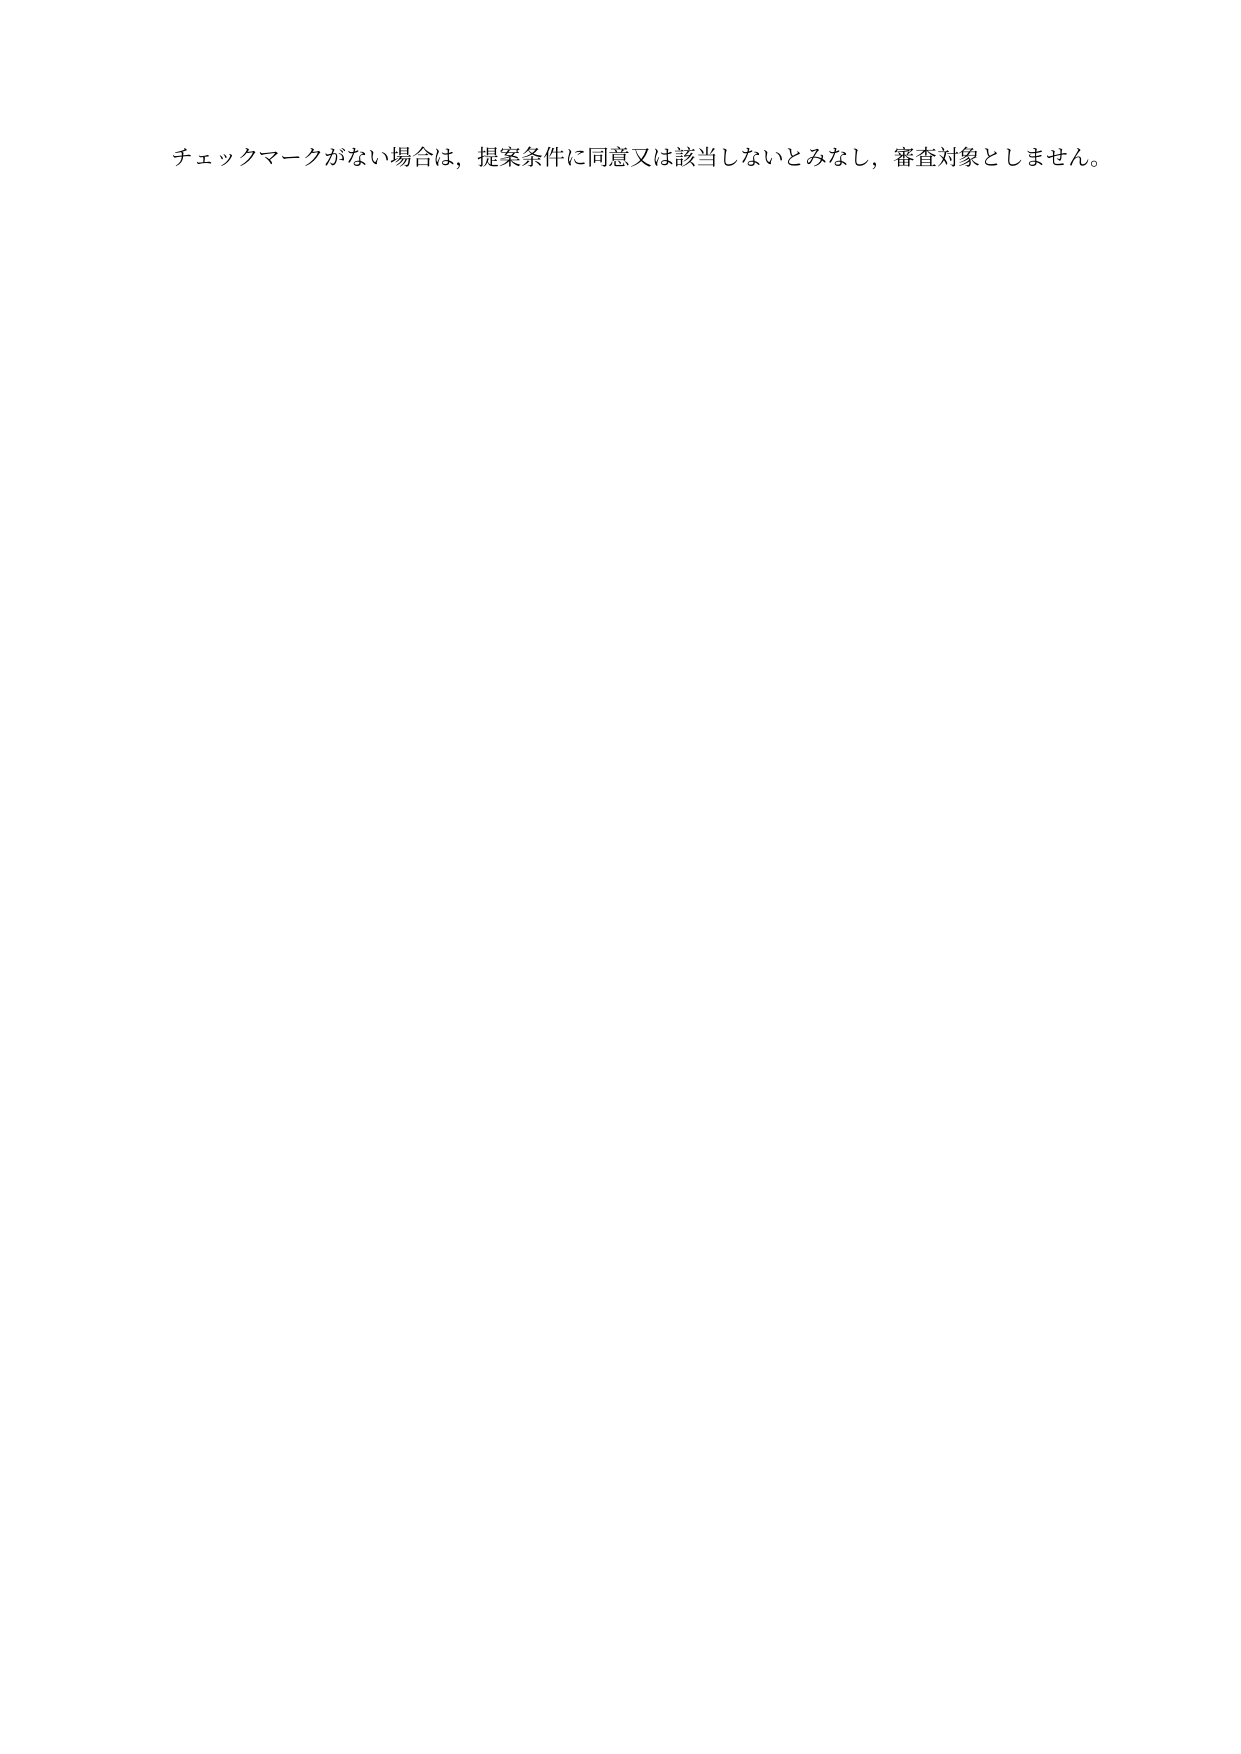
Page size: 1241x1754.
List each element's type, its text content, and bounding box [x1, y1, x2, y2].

list 提案条件に関する確認事項について，理解又は誓約した場合はチェックマークを記入してください。チェックマークがない場合は，提案条件に同意又は該当しないとみなし，審査対象としません。 [171, 137, 1128, 174]
